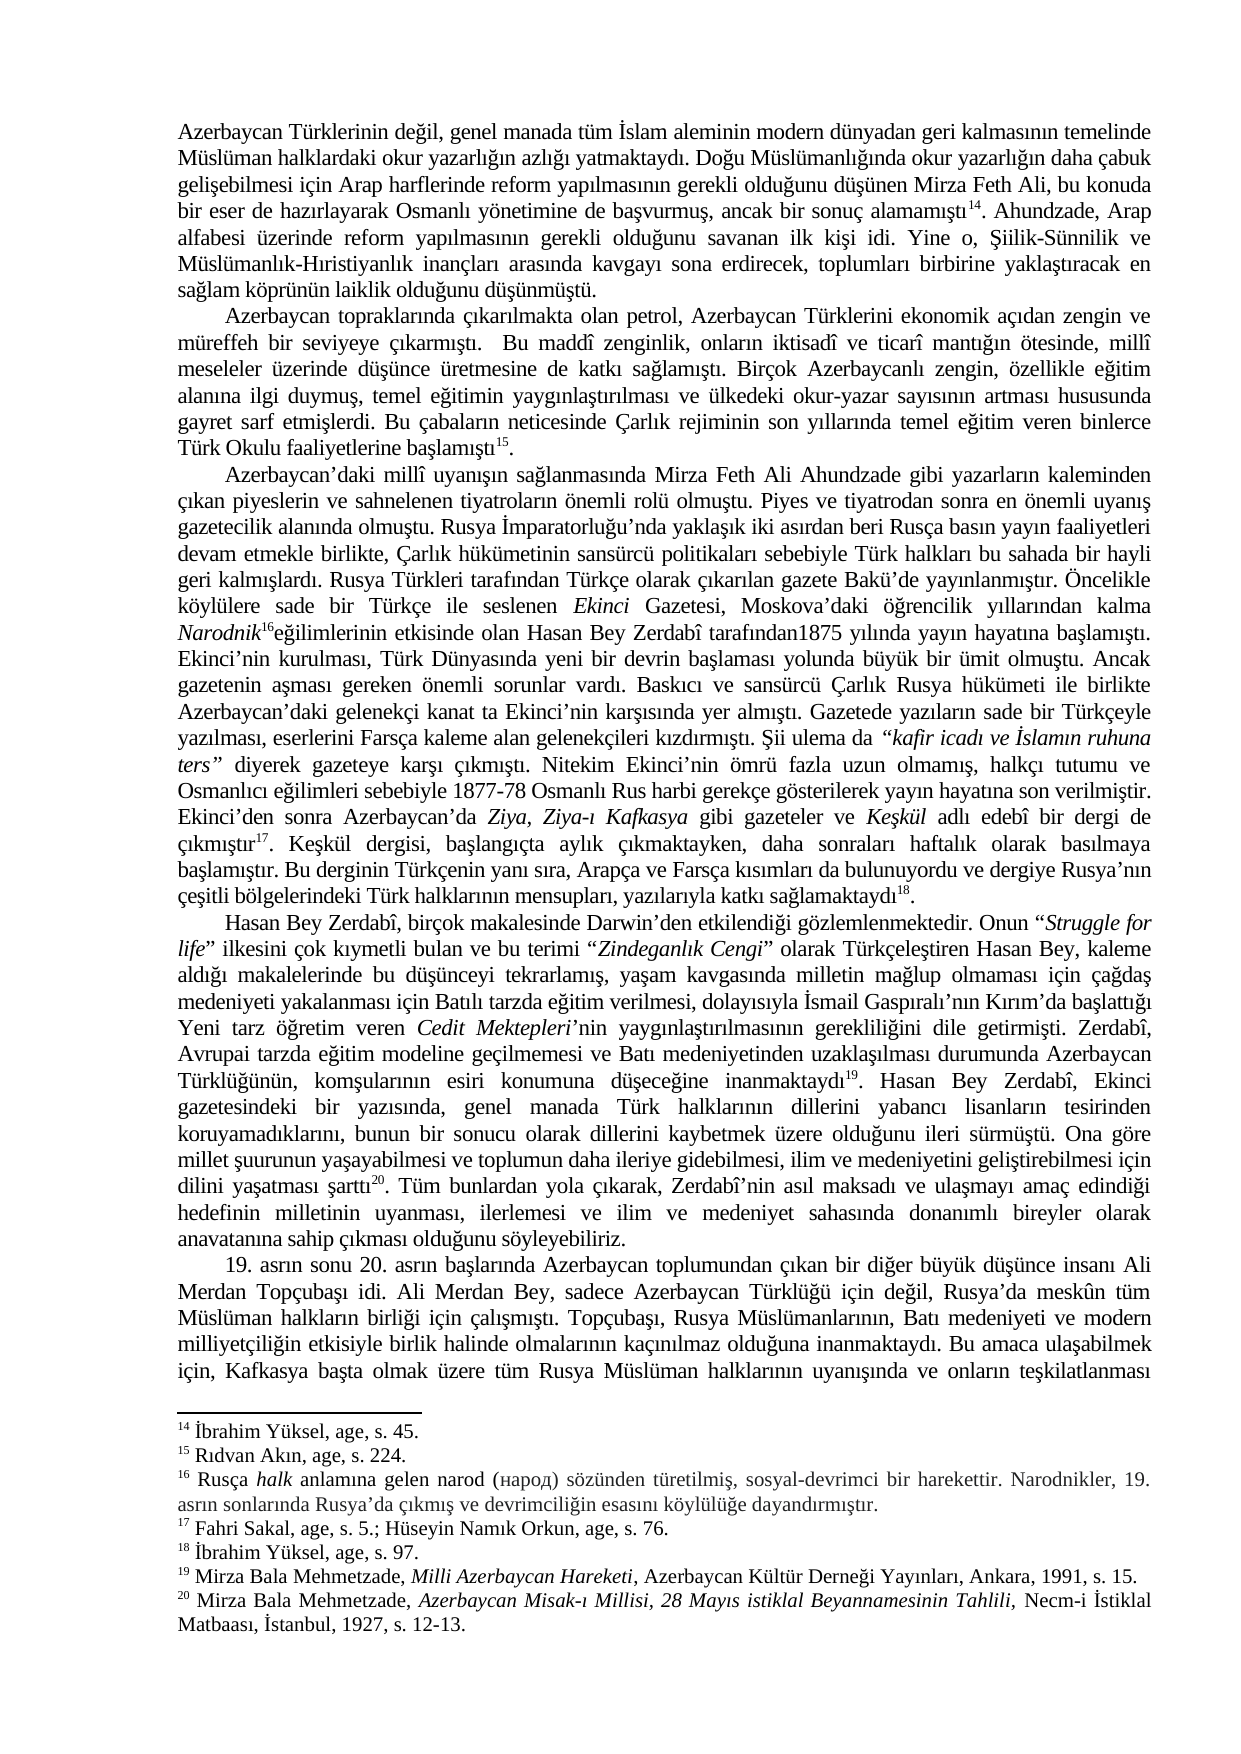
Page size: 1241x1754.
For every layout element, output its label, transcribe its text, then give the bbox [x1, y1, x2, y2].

text Azerbaycan topraklarında çıkarılmakta olan petrol, Azerbaycan Türklerini ekonomik açıdan zengin ve müreffeh bir seviyeye çıkarmıştı. Bu maddî zenginlik, onların iktisadî ve ticarî mantığın ötesinde, millî meseleler üzerinde düşünce üretmesine de katkı sağlamıştı. Birçok Azerbaycanlı zengin, özellikle eğitim alanına ilgi duymuş, temel eğitimin yaygınlaştırılması ve ülkedeki okur-yazar sayısının artması hususunda gayret sarf etmişlerdi. Bu çabaların neticesinde Çarlık rejiminin son yıllarında temel eğitim veren binlerce Türk Okulu faaliyetlerine başlamıştı. [177, 303, 1152, 461]
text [177, 118, 1152, 303]
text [177, 1251, 1152, 1383]
text Hasan Bey Zerdabî, birçok makalesinde Darwin’den etkilendiği gözlemlenmektedir. Onun “Struggle for life” ilkesini çok kıymetli bulan ve bu terimi “Zindeganlık Cengi” olarak Türkçeleştiren Hasan Bey, kaleme aldığı makalelerinde bu düşünceyi tekrarlamış, yaşam kavgasında milletin mağlup olmaması için çağdaş medeniyeti yakalanması için Batılı tarzda eğitim verilmesi, dolayısıyla İsmail Gaspıralı’nın Kırım’da başlattığı Yeni tarz öğretim veren Cedit Mektepleri’nin yaygınlaştırılmasının gerekliliğini dile getirmişti. Zerdabî, Avrupai tarzda eğitim modeline geçilmemesi ve Batı medeniyetinden uzaklaşılması durumunda Azerbaycan Türklüğünün, komşularının esiri konumuna düşeceğine inanmaktaydı. Hasan Bey Zerdabî, Ekinci gazetesindeki bir yazısında, genel manada Türk halklarının dillerini yabancı lisanların tesirinden koruyamadıklarını, bunun bir sonucu olarak dillerini kaybetmek üzere olduğunu ileri sürmüştü. Ona göre millet şuurunun yaşayabilmesi ve toplumun daha ileriye gidebilmesi, ilim ve medeniyetini geliştirebilmesi için dilini yaşatması şarttı. Tüm bunlardan yola çıkarak, Zerdabî’nin asıl maksadı ve ulaşmayı amaç edindiği hedefinin milletinin uyanması, ilerlemesi ve ilim ve medeniyet sahasında donanımlı bireyler olarak anavatanına sahip çıkması olduğunu söyleyebiliriz. [177, 909, 1152, 1251]
text Azerbaycan’daki millî uyanışın sağlanmasında Mirza Feth Ali Ahundzade gibi yazarların kaleminden çıkan piyeslerin ve sahnelenen tiyatroların önemli rolü olmuştu. Piyes ve tiyatrodan sonra en önemli uyanış gazetecilik alanında olmuştu. Rusya İmparatorluğu’nda yaklaşık iki asırdan beri Rusça basın yayın faaliyetleri devam etmekle birlikte, Çarlık hükümetinin sansürcü politikaları sebebiyle Türk halkları bu sahada bir hayli geri kalmışlardı. Rusya Türkleri tarafından Türkçe olarak çıkarılan gazete Bakü’de yayınlanmıştır. Öncelikle köylülere sade bir Türkçe ile seslenen Ekinci Gazetesi, Moskova’daki öğrencilik yıllarından kalma Narodnikeğilimlerinin etkisinde olan Hasan Bey Zerdabî tarafından1875 yılında yayın hayatına başlamıştı. Ekinci’nin kurulması, Türk Dünyasında yeni bir devrin başlaması yolunda büyük bir ümit olmuştu. Ancak gazetenin aşması gereken önemli sorunlar vardı. Baskıcı ve sansürcü Çarlık Rusya hükümeti ile birlikte Azerbaycan’daki gelenekçi kanat ta Ekinci’nin karşısında yer almıştı. Gazetede yazıların sade bir Türkçeyle yazılması, eserlerini Farsça kaleme alan gelenekçileri kızdırmıştı. Şii ulema da “kafir icadı ve İslamın ruhuna ters” diyerek gazeteye karşı çıkmıştı. Nitekim Ekinci’nin ömrü fazla uzun olmamış, halkçı tutumu ve Osmanlıcı eğilimleri sebebiyle 1877-78 Osmanlı Rus harbi gerekçe gösterilerek yayın hayatına son verilmiştir. Ekinci’den sonra Azerbaycan’da Ziya, Ziya-ı Kafkasya gibi gazeteler ve Keşkül adlı edebî bir dergi de çıkmıştır. Keşkül dergisi, başlangıçta aylık çıkmaktayken, daha sonraları haftalık olarak basılmaya başlamıştır. Bu derginin Türkçenin yanı sıra, Arapça ve Farsça kısımları da bulunuyordu ve dergiye Rusya’nın çeşitli bölgelerindeki Türk halklarının mensupları, yazılarıyla katkı sağlamaktaydı. [177, 461, 1152, 909]
